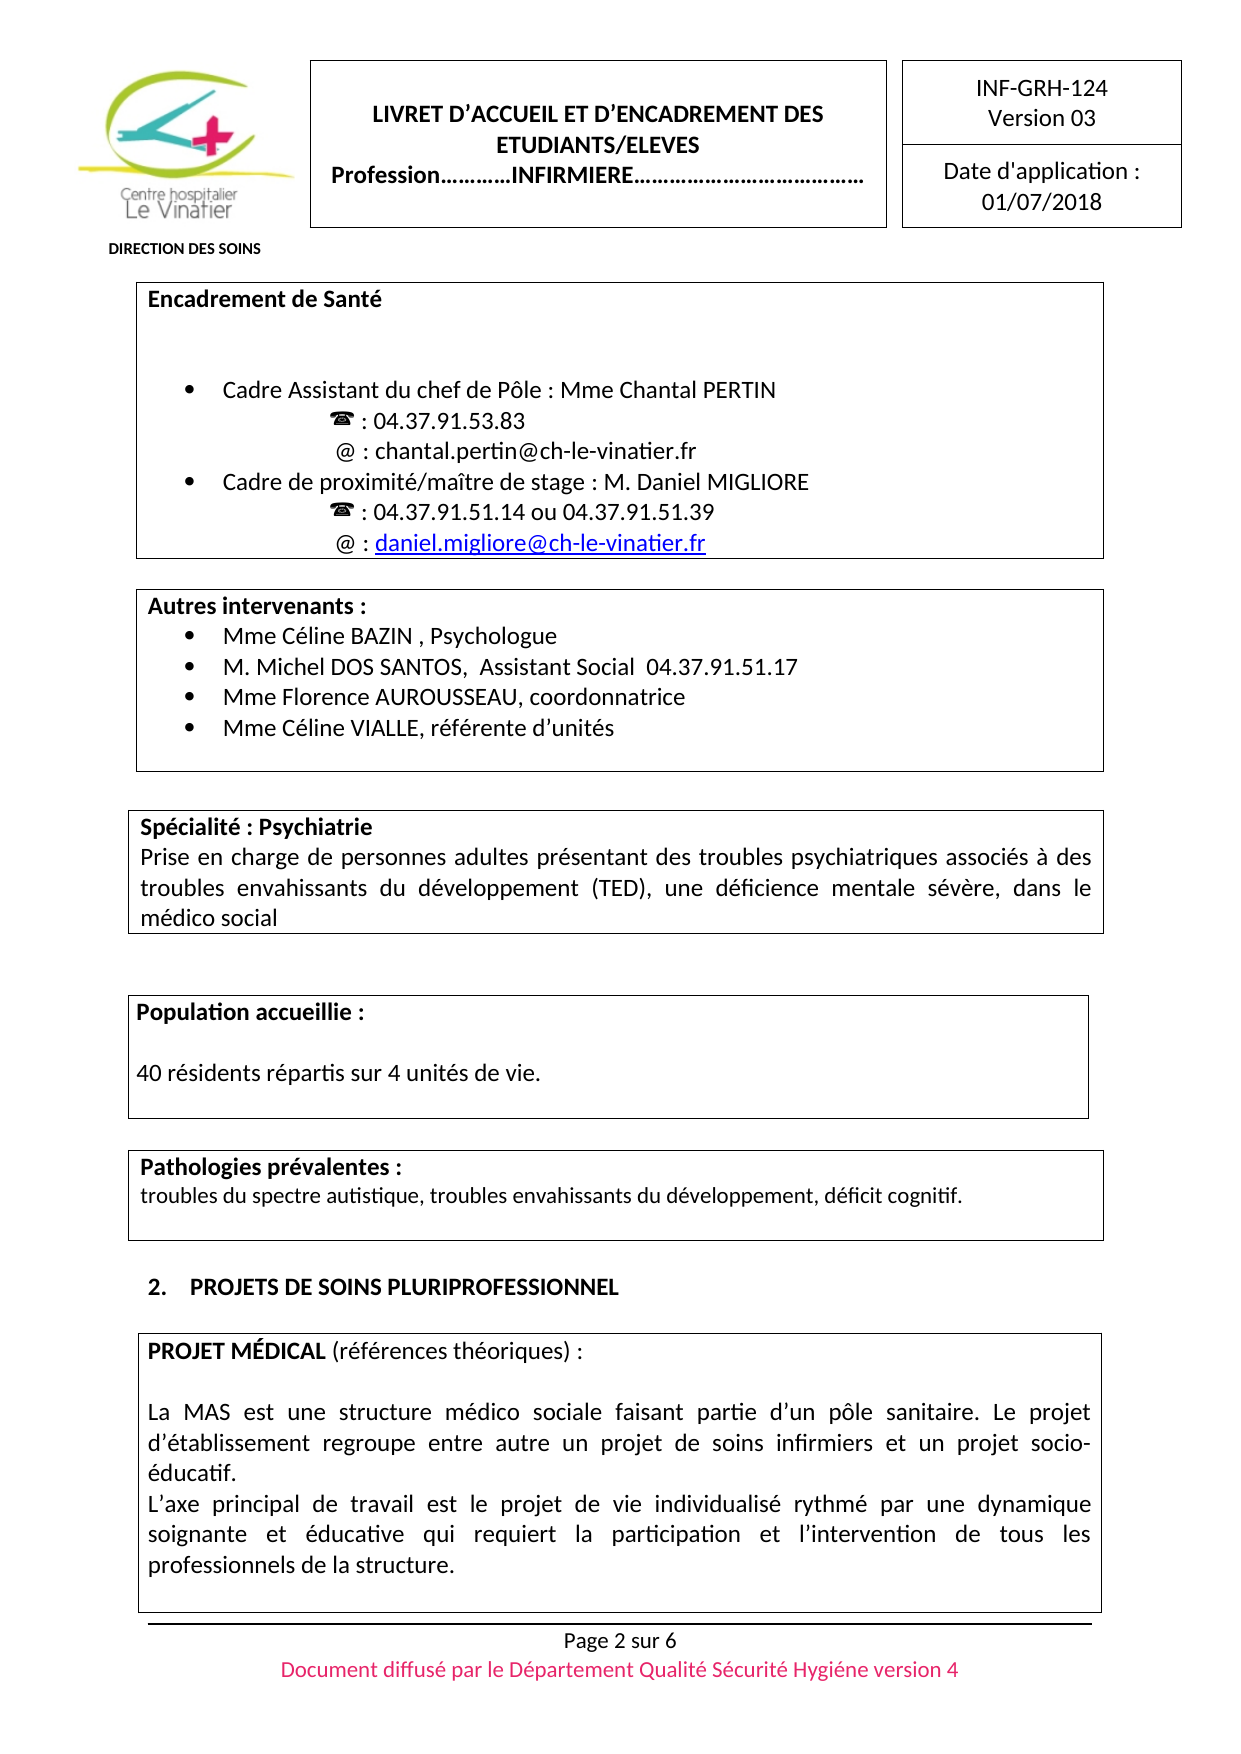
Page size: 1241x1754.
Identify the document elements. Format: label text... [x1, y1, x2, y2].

list PROJETS DE SOINS PLURIPROFESSIONNEL [148, 1271, 1092, 1302]
table_header Population accueillie : 40 résidents répartis sur 4 unités de vie. [129, 996, 1088, 1118]
table_header Spécialité : Psychiatrie Prise en charge de personnes adultes présentant des troubles psychiatriques associés à des troubles envahissants du développement (TED), une déficience mentale sévère, dans le médico social [129, 811, 1103, 933]
table_header Autres intervenants : Mme Céline BAZIN , Psychologue M. Michel DOS SANTOS, Assistant Social 04.37.91.51.17 Mme Florence AUROUSSEAU, coordonnatrice Mme Céline VIALLE, référente d’unités [137, 590, 1103, 771]
text Projet médical (références théoriques) : [139, 1334, 1101, 1366]
picture [74, 62, 295, 227]
text La MAS est une structure médico sociale faisant partie d’un pôle sanitaire. Le projet d’établissement regroupe entre autre un projet de soins infirmiers et un projet socio-éducatif. [148, 1397, 1092, 1488]
table_header Pathologies prévalentes : troubles du spectre autistique, troubles envahissants du développement, déficit cognitif. [129, 1151, 1103, 1240]
table_header Encadrement de Santé Cadre Assistant du chef de Pôle : Mme Chantal PERTIN : 04.37.91.53.83 @ : chantal.pertin@ch-le-vinatier.fr Cadre de proximité/maître de stage : M. Daniel MIGLIORE : 04.37.91.51.14 ou 04.37.91.51.39 @ : daniel.migliore@ch-le-vinatier.fr [137, 283, 1103, 557]
text L’axe principal de travail est le projet de vie individualisé rythmé par une dynamique soignante et éducative qui requiert la participation et l’intervention de tous les professionnels de la structure. [148, 1488, 1092, 1580]
